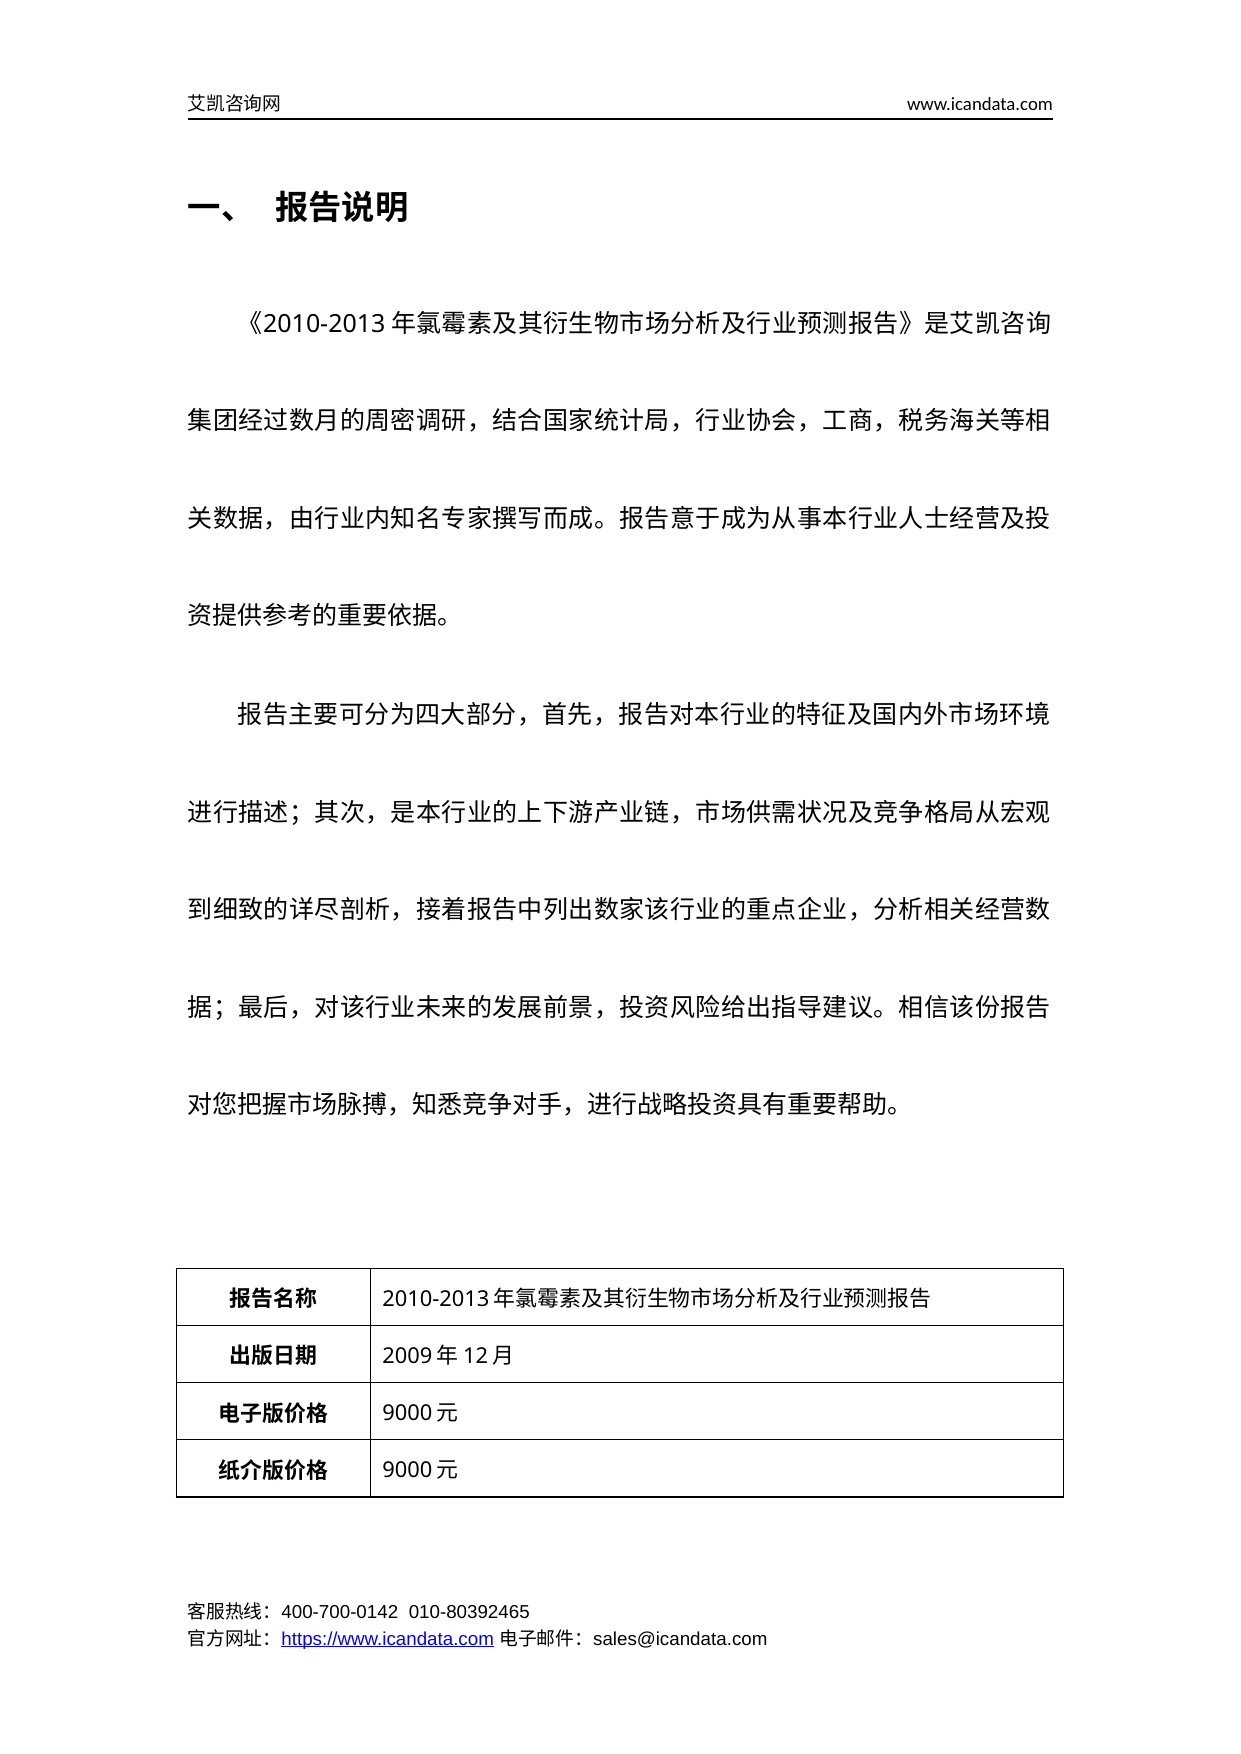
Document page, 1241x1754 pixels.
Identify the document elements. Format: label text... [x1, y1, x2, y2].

table_cell 出版日期 [177, 1326, 370, 1382]
table_cell 电子版价格 [177, 1383, 370, 1439]
table_cell 2009年12月 [371, 1326, 1063, 1382]
table_cell 9000元 [371, 1440, 1063, 1496]
table_cell 纸介版价格 [177, 1440, 370, 1496]
text 报告主要可分为四大部分，首先，报告对本行业的特征及国内外市场环境进行描述；其次，是本行业的上下游产业链，市场供需状况及竞争格局从宏观到细致的详尽剖析，接着报告中列出数家该行业的重点企业，分析相关经营数据；最后，对该行业未来的发展前景，投资风险给出指导建议。相信该份报告对您把握市场脉搏，知悉竞争对手，进行战略投资具有重要帮助。 [187, 681, 1053, 1136]
text 《2010-2013年氯霉素及其衍生物市场分析及行业预测报告》是艾凯咨询集团经过数月的周密调研，结合国家统计局，行业协会，工商，税务海关等相关数据，由行业内知名专家撰写而成。报告意于成为从事本行业人士经营及投资提供参考的重要依据。 [187, 289, 1053, 646]
table_header 2010-2013年氯霉素及其衍生物市场分析及行业预测报告 [371, 1269, 1063, 1325]
subtitle 报告说明 [187, 172, 1053, 237]
table_header 报告名称 [177, 1269, 370, 1325]
table_cell 9000元 [371, 1383, 1063, 1439]
